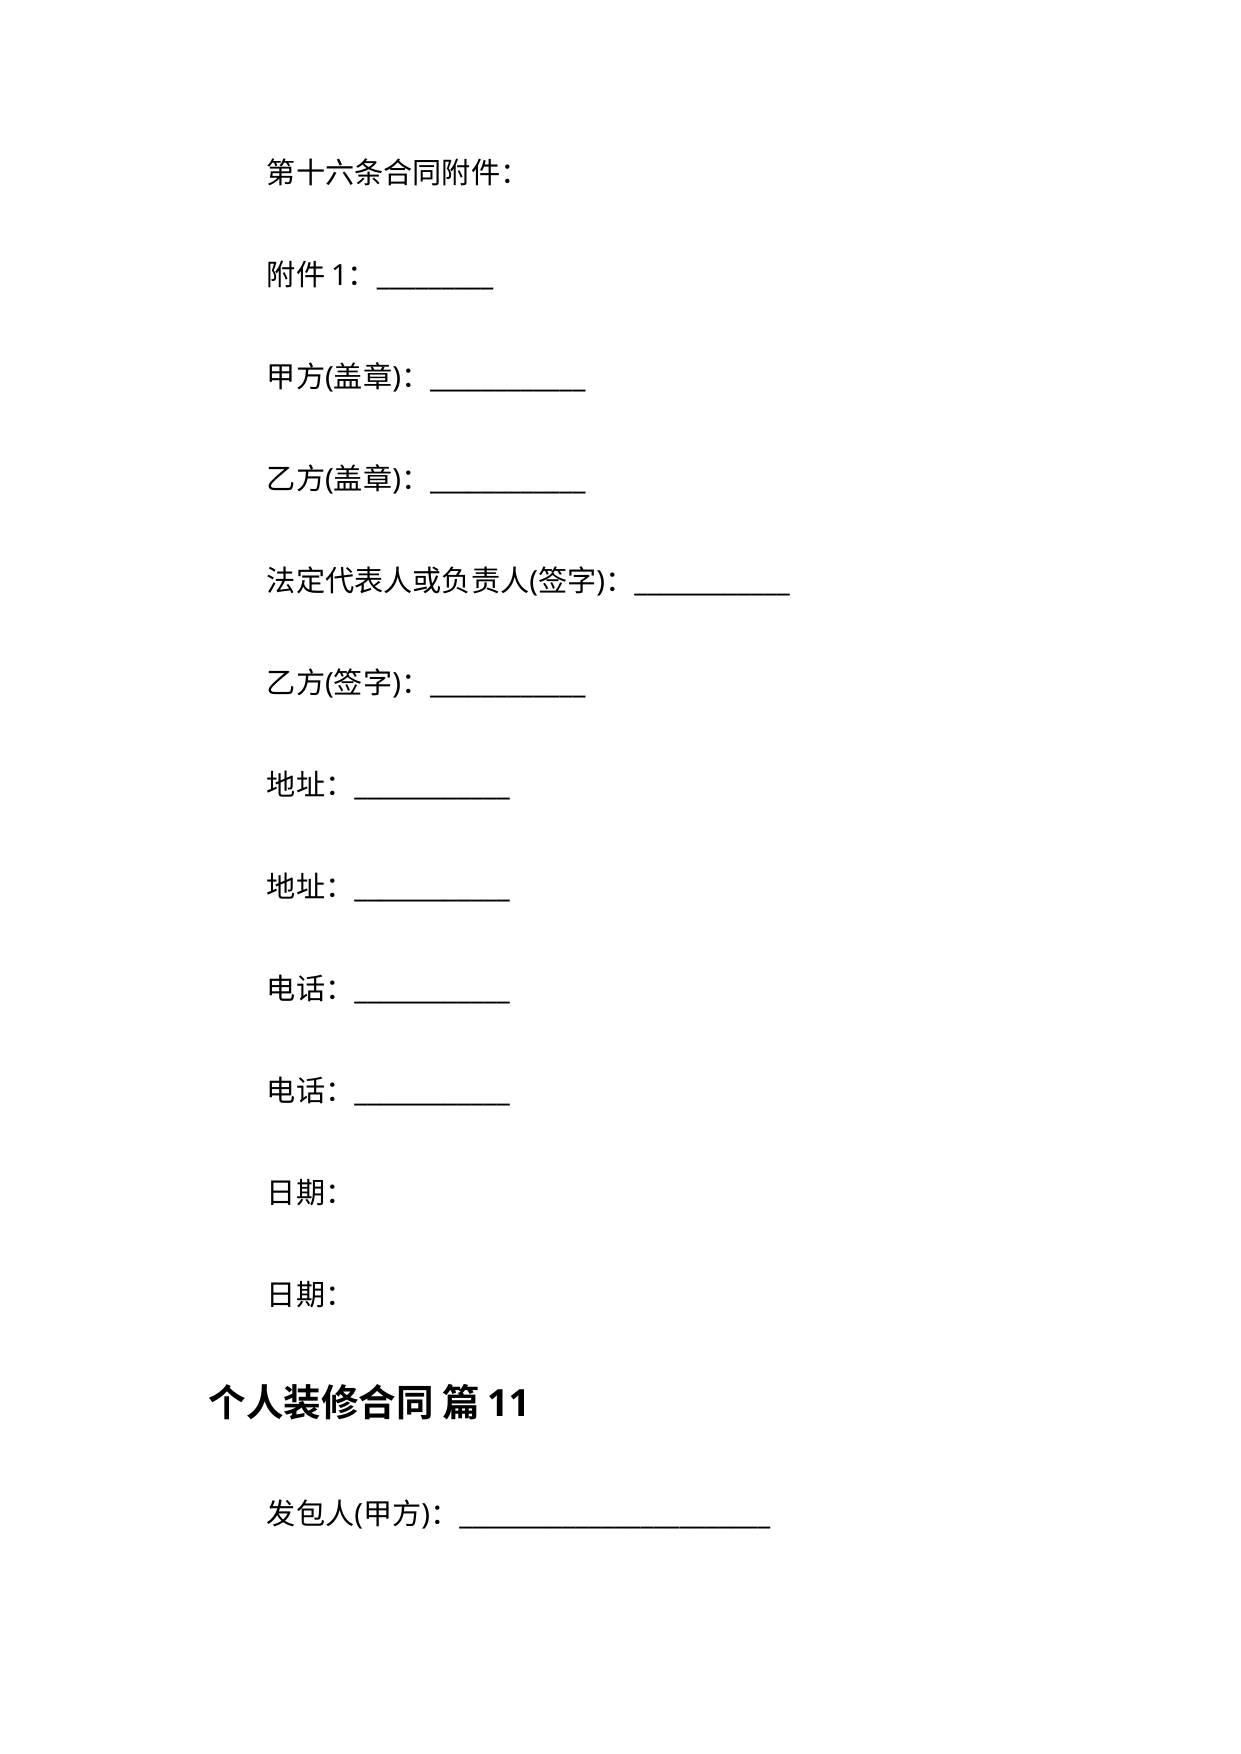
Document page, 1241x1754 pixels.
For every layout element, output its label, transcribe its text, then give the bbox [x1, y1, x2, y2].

text 第十六条合同附件： [150, 150, 1090, 192]
text 电话：____________ [150, 1068, 1090, 1110]
text 附件1：_________ [150, 252, 1090, 294]
text 日期： [150, 1271, 1090, 1314]
text 电话：____________ [150, 966, 1090, 1008]
text 地址：____________ [150, 864, 1090, 906]
text 法定代表人或负责人(签字)：____________ [150, 558, 1090, 600]
text 个人装修合同 篇11 [150, 1373, 1090, 1428]
text 乙方(盖章)：____________ [150, 456, 1090, 498]
text 乙方(签字)：____________ [150, 660, 1090, 702]
text 地址：____________ [150, 762, 1090, 804]
text 发包人(甲方)：________________________ [150, 1491, 1090, 1533]
text 甲方(盖章)：____________ [150, 354, 1090, 396]
text 日期： [150, 1169, 1090, 1212]
